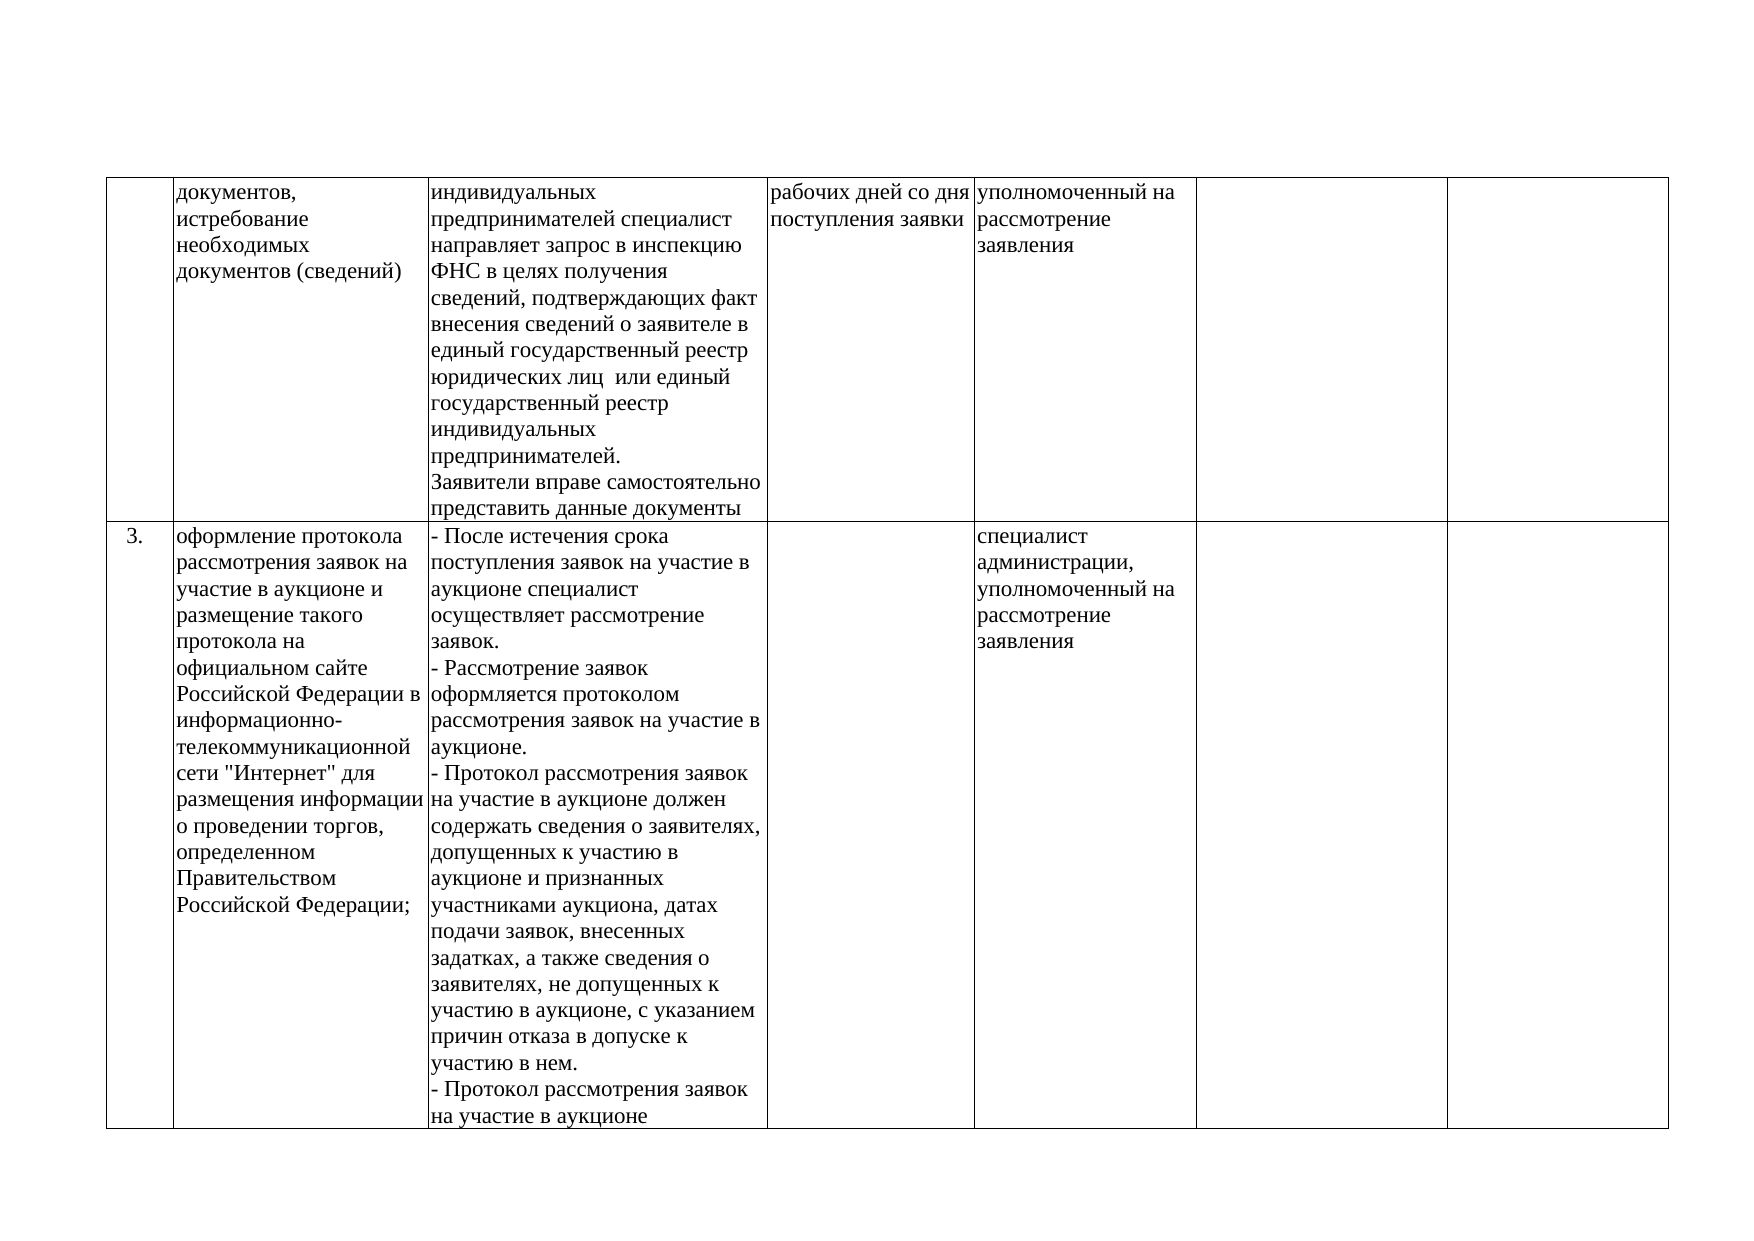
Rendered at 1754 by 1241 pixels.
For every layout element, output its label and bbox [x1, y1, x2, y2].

table_cell [975, 522, 1196, 1128]
table_cell [174, 178, 428, 521]
table_cell [975, 178, 1196, 521]
table_cell [768, 522, 974, 1128]
table_cell [429, 178, 767, 521]
table_cell [1448, 178, 1668, 521]
table_cell [768, 178, 974, 521]
table_cell [1197, 178, 1447, 521]
table_cell [107, 522, 173, 1128]
table_cell [174, 522, 428, 1128]
table_cell [429, 522, 767, 1128]
table_cell [1448, 522, 1668, 1128]
table_cell [107, 178, 173, 521]
table_cell [1197, 522, 1447, 1128]
